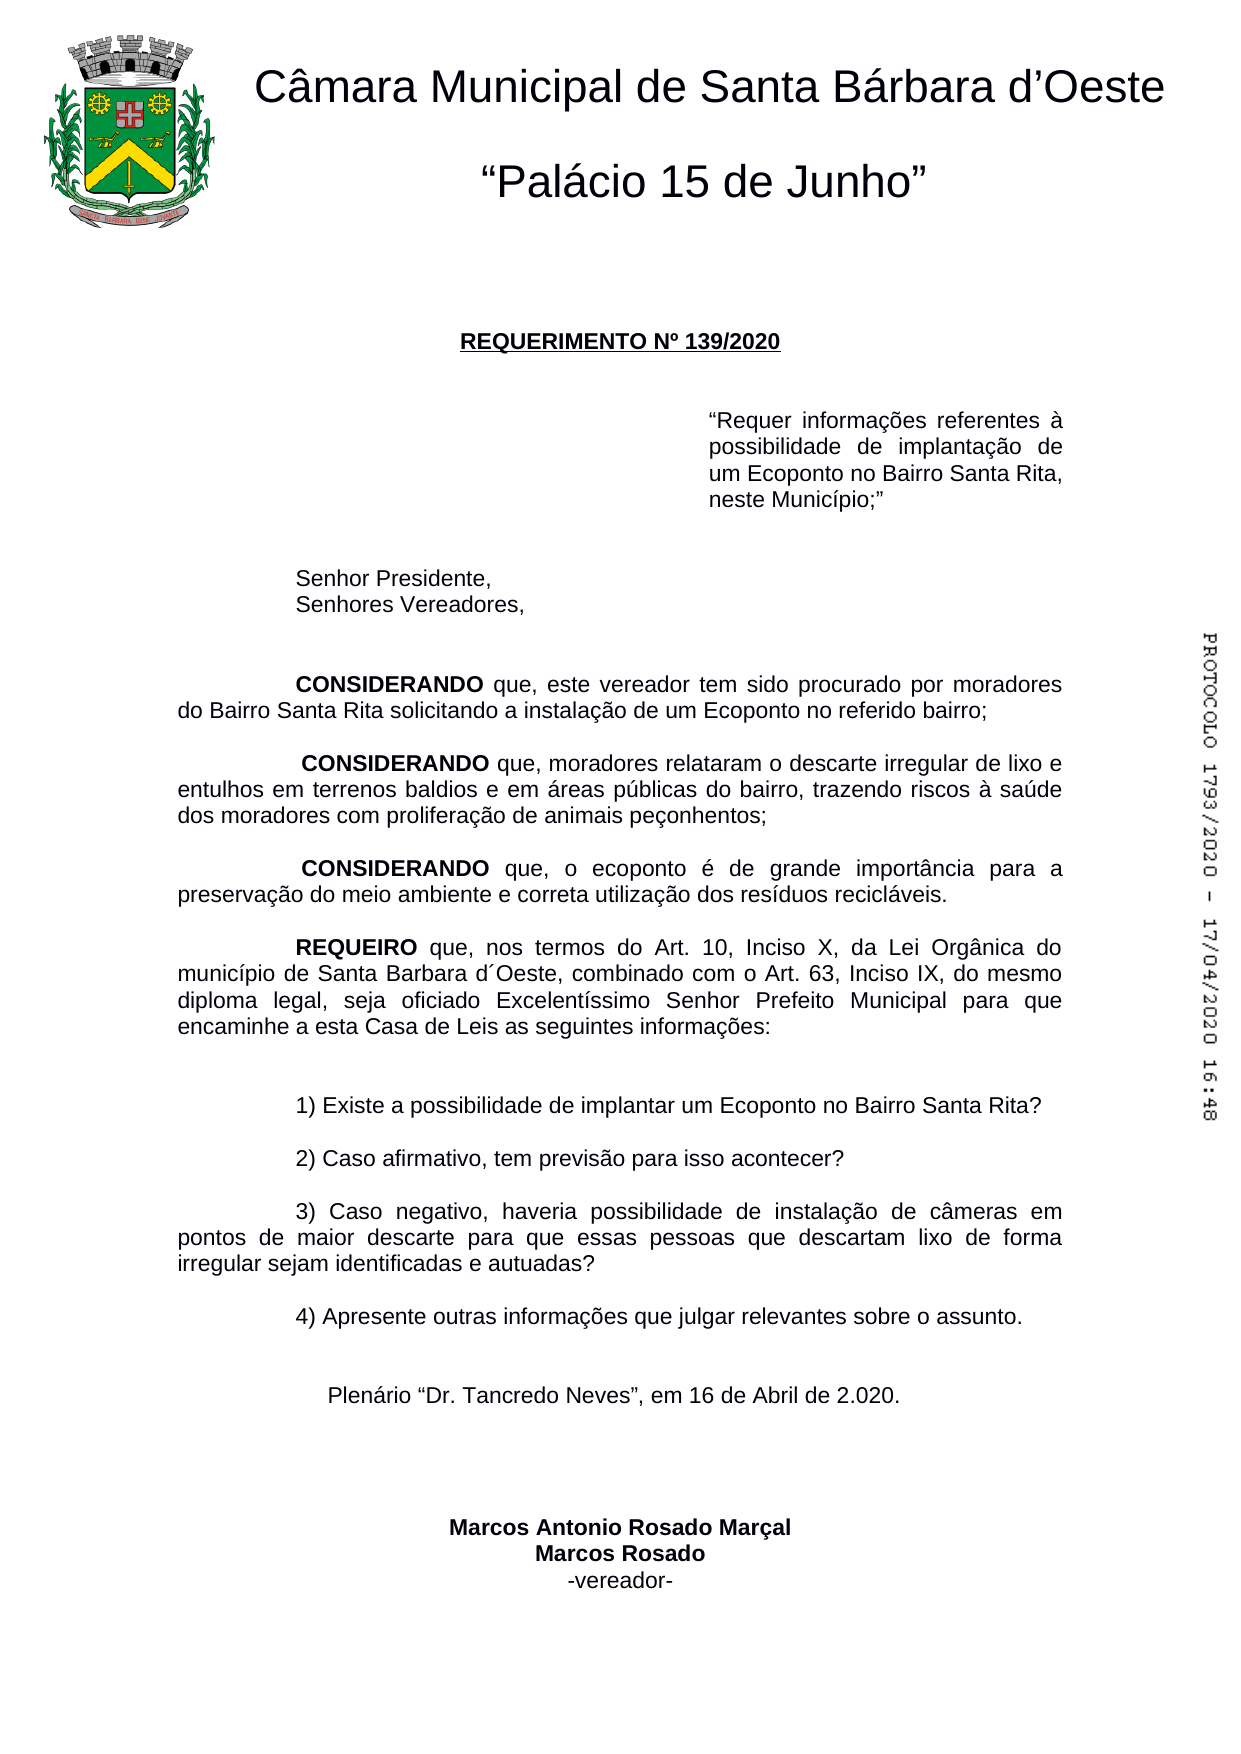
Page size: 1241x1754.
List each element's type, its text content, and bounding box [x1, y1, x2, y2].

text CONSIDERANDO que, este vereador tem sido procurado por moradores do Bairro Santa Rita solicitando a instalação de um Ecoponto no referido bairro; [177, 671, 1063, 723]
title REQUERIMENTO Nº 139/2020 [177, 328, 1063, 354]
text 3) Caso negativo, haveria possibilidade de instalação de câmeras em pontos de maior descarte para que essas pessoas que descartam lixo de forma irregular sejam identificadas e autuadas? [177, 1198, 1063, 1277]
text CONSIDERANDO que, o ecoponto é de grande importância para a preservação do meio ambiente e correta utilização dos resíduos recicláveis. [177, 855, 1063, 908]
picture [43, 35, 215, 228]
text 4) Apresente outras informações que julgar relevantes sobre o assunto. [177, 1303, 1063, 1329]
list -vereador- [177, 1567, 1063, 1593]
text CONSIDERANDO que, moradores relataram o descarte irregular de lixo e entulhos em terrenos baldios e em áreas públicas do bairro, trazendo riscos à saúde dos moradores com proliferação de animais peçonhentos; [177, 749, 1063, 829]
picture [1177, 629, 1241, 1125]
list Marcos Rosado [177, 1540, 1063, 1567]
text “Requer informações referentes à possibilidade de implantação de um Ecoponto no Bairro Santa Rita, neste Município;” [709, 407, 1063, 512]
text REQUEIRO que, nos termos do Art. 10, Inciso X, da Lei Orgânica do município de Santa Barbara d´Oeste, combinado com o Art. 63, Inciso IX, do mesmo diploma legal, seja oficiado Excelentíssimo Senhor Prefeito Municipal para que encaminhe a esta Casa de Leis as seguintes informações: [177, 934, 1063, 1039]
text Senhor Presidente, [177, 565, 1063, 591]
text 1) Existe a possibilidade de implantar um Ecoponto no Bairro Santa Rita? [177, 1092, 1063, 1118]
list Plenário “Dr. Tancredo Neves”, em 16 de Abril de 2.020. [177, 1382, 1063, 1408]
list Marcos Antonio Rosado Marçal [177, 1514, 1063, 1540]
text Senhores Vereadores, [177, 591, 1063, 618]
text 2) Caso afirmativo, tem previsão para isso acontecer? [177, 1145, 1063, 1171]
